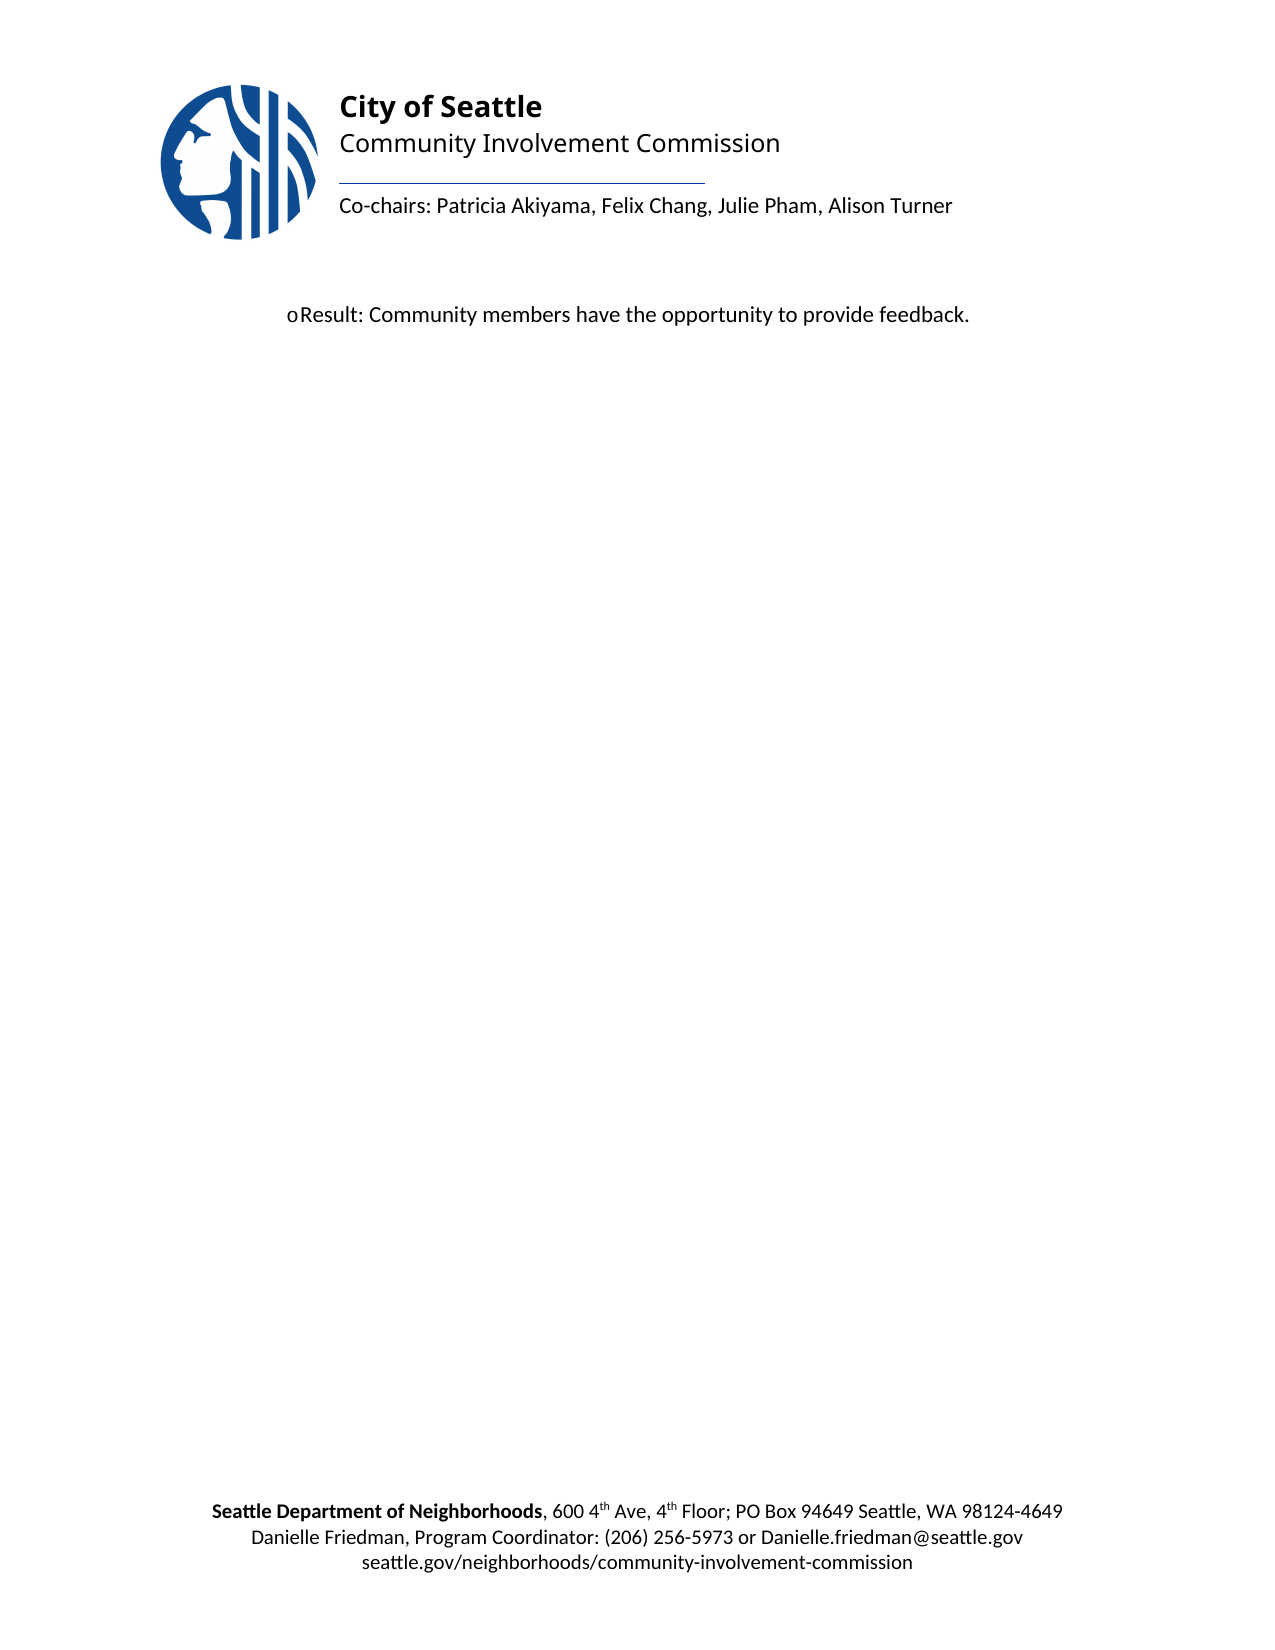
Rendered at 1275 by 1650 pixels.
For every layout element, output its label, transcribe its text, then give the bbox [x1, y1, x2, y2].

picture [150, 75, 328, 255]
list Result: Community members have the opportunity to provide feedback. [286, 300, 1125, 328]
